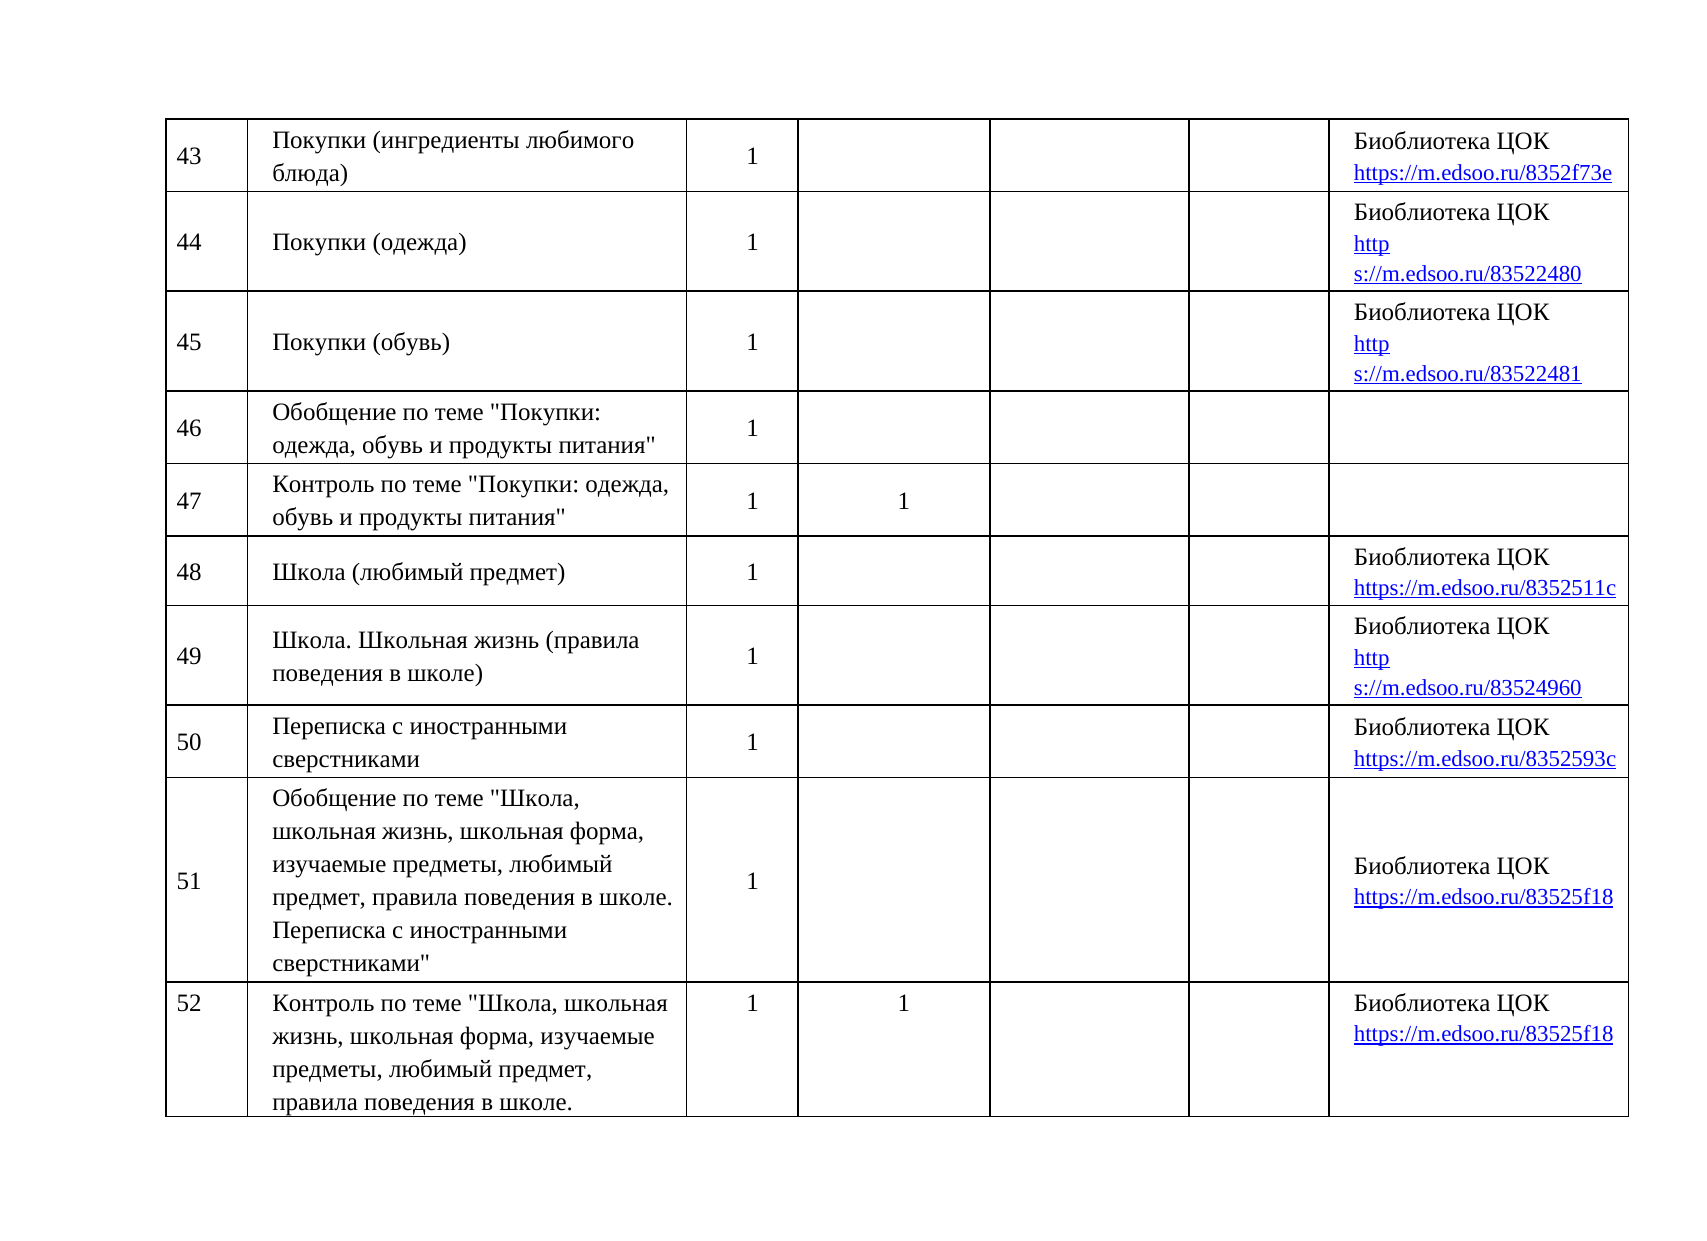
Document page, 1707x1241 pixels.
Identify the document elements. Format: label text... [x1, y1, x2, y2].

table_cell Покупки (одежда) [248, 192, 686, 290]
table_cell [799, 706, 989, 777]
table_cell [1190, 292, 1328, 390]
table_cell [991, 606, 1188, 704]
table_cell [991, 292, 1188, 390]
table_cell [991, 778, 1188, 981]
table_cell [1190, 778, 1328, 981]
table_cell Школа (любимый предмет) [248, 537, 686, 604]
table_cell [991, 983, 1188, 1116]
table_cell 1 [687, 983, 797, 1116]
table_cell 44 [167, 192, 247, 290]
table_cell 48 [167, 537, 247, 604]
table_cell Биоблиотека ЦОК https://m.edsoo.ru/83522481 [1330, 292, 1628, 390]
table_cell 43 [167, 120, 247, 191]
table_cell 1 [687, 120, 797, 191]
table_cell [991, 706, 1188, 777]
table_cell 1 [687, 292, 797, 390]
table_cell [991, 192, 1188, 290]
table_cell [1190, 706, 1328, 777]
table_cell 46 [167, 392, 247, 462]
table_cell 1 [687, 706, 797, 777]
table_cell [1190, 392, 1328, 462]
table_cell [799, 192, 989, 290]
table_cell [1330, 392, 1628, 462]
table_cell [799, 778, 989, 981]
table_cell [991, 392, 1188, 462]
table_cell Биоблиотека ЦОК https://m.edsoo.ru/83524960 [1330, 606, 1628, 704]
table_cell 1 [687, 778, 797, 981]
table_cell [799, 392, 989, 462]
table_cell [1330, 464, 1628, 535]
table_cell 1 [799, 983, 989, 1116]
table_cell [799, 120, 989, 191]
table_cell 47 [167, 464, 247, 535]
table_cell Переписка с иностранными сверстниками [248, 706, 686, 777]
table_cell [991, 464, 1188, 535]
table_cell [991, 537, 1188, 604]
table_cell 52 [167, 983, 247, 1116]
table_cell 45 [167, 292, 247, 390]
table_cell Школа. Школьная жизнь (правила поведения в школе) [248, 606, 686, 704]
table_cell Покупки (ингредиенты любимого блюда) [248, 120, 686, 191]
table_cell 1 [687, 537, 797, 604]
table_cell 1 [687, 192, 797, 290]
table_cell [1190, 464, 1328, 535]
table_cell [1330, 983, 1628, 1116]
table_cell Биоблиотека ЦОК https://m.edsoo.ru/83525f18 [1330, 778, 1628, 981]
table_cell Биоблиотека ЦОК https://m.edsoo.ru/8352f73e [1330, 120, 1628, 191]
table_cell [1190, 192, 1328, 290]
table_cell 1 [687, 606, 797, 704]
table_cell 51 [167, 778, 247, 981]
table_cell [799, 606, 989, 704]
table_cell 49 [167, 606, 247, 704]
table_cell 1 [687, 392, 797, 462]
table_cell Биоблиотека ЦОК https://m.edsoo.ru/8352593c [1330, 706, 1628, 777]
table_cell 50 [167, 706, 247, 777]
table_cell Обобщение по теме "Школа, школьная жизнь, школьная форма, изучаемые предметы, любимый предмет, правила поведения в школе. Переписка с иностранными сверстниками" [248, 778, 686, 981]
table_cell [991, 120, 1188, 191]
table_cell [1190, 983, 1328, 1116]
table_cell [799, 537, 989, 604]
table_cell 1 [687, 464, 797, 535]
table_cell Биоблиотека ЦОК https://m.edsoo.ru/83522480 [1330, 192, 1628, 290]
table_cell [1190, 120, 1328, 191]
table_cell Обобщение по теме "Покупки: одежда, обувь и продукты питания" [248, 392, 686, 462]
table_cell [248, 983, 686, 1116]
table_cell Покупки (обувь) [248, 292, 686, 390]
table_cell [799, 292, 989, 390]
table_cell Биоблиотека ЦОК https://m.edsoo.ru/8352511c [1330, 537, 1628, 604]
table_cell [1190, 537, 1328, 604]
table_cell Контроль по теме "Покупки: одежда, обувь и продукты питания" [248, 464, 686, 535]
table_cell [1190, 606, 1328, 704]
table_cell 1 [799, 464, 989, 535]
